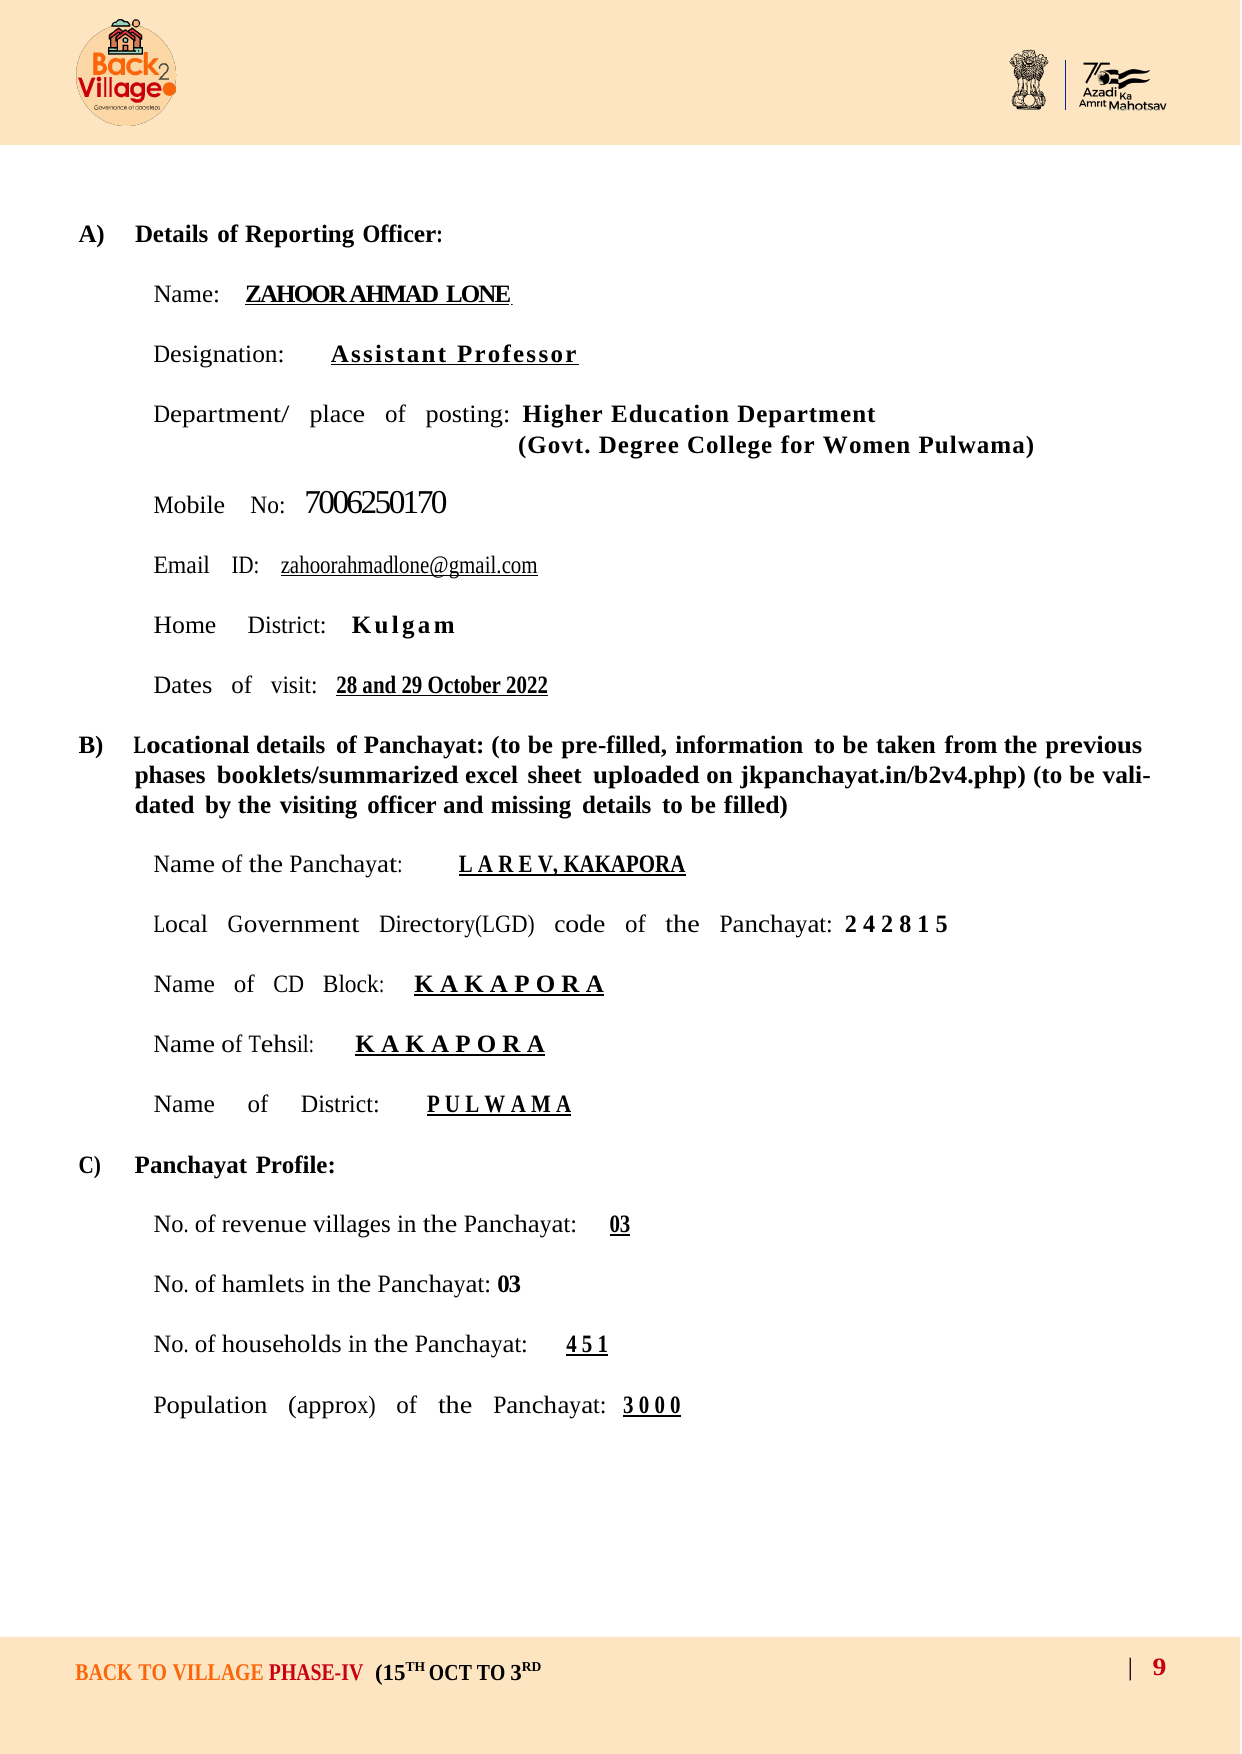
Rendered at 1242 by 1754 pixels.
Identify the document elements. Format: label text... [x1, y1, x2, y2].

text Name of CD Block: K A K A P O R A [153, 970, 1242, 999]
picture [1007, 47, 1051, 112]
picture [1076, 57, 1168, 113]
text Name: ZAHOOR AHMAD LONE [153, 279, 1242, 308]
picture [74, 17, 177, 126]
text Department/ place of posting: Higher Education Department [153, 399, 1242, 428]
text Designation: Assistant Professor [153, 339, 1242, 368]
text No. of hamlets in the Panchayat: 03 [153, 1270, 1242, 1299]
text Local Government Directory(LGD) code of the Panchayat: 2 4 2 8 1 5 [153, 910, 1242, 939]
text No. of revenue villages in the Panchayat: 03 [153, 1210, 1242, 1239]
text Mobile No: 7006250170 [153, 490, 1242, 519]
text (Govt. Degree College for Women Pulwama) [153, 430, 1242, 459]
text C) Panchayat Profile: [78, 1150, 1242, 1179]
text A) Details of Reporting Officer: [78, 219, 1242, 248]
text B) Locational details of Panchayat: (to be pre-filled, information to be taken from the previous phases booklets/summarized excel sheet uploaded on jkpanchayat.in/b2v4.php) (to be vali- dated by the visiting officer and missing details to be filled) [78, 730, 1157, 819]
text Email ID: zahoorahmadlone@gmail.com [153, 550, 1242, 579]
text Name of the Panchayat: L A R E V, KAKAPORA [153, 850, 1242, 879]
text No. of households in the Panchayat: 4 5 1 [153, 1330, 1242, 1359]
text Name of District: P U L W A M A [153, 1090, 1242, 1119]
text Name of Tehsil: K A K A P O R A [153, 1030, 1242, 1059]
text Dates of visit: 28 and 29 October 2022 [153, 670, 1242, 699]
text Population (approx) of the Panchayat: 3 0 0 0 [153, 1390, 1242, 1419]
text Home District: K u l g a m [153, 610, 1242, 639]
